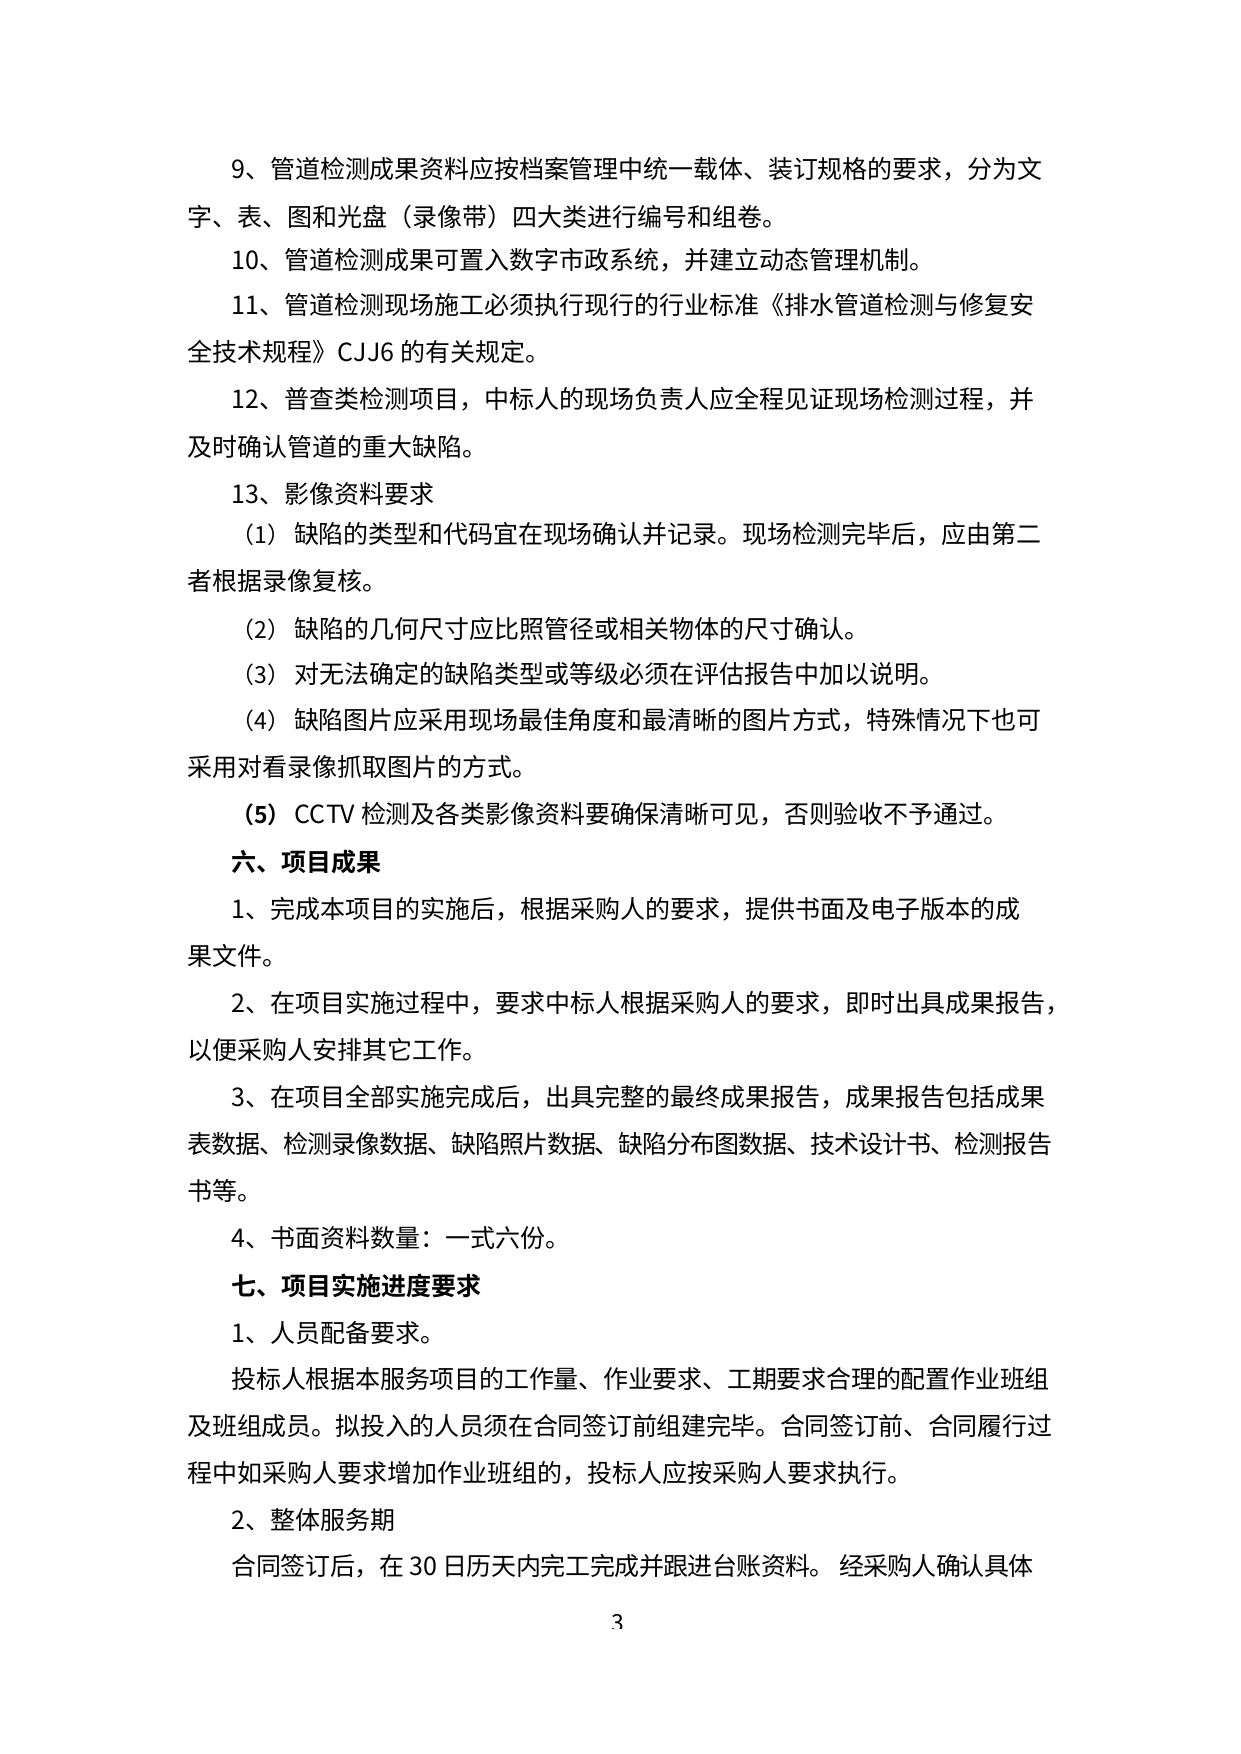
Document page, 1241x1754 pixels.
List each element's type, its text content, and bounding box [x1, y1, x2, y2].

list 对无法确定的缺陷类型或等级必须在评估报告中加以说明。 [231, 655, 1190, 691]
text 3、在项目全部实施完成后，出具完整的最终成果报告，成果报告包括成果表数据、检测录像数据、缺陷照片数据、缺陷分布图数据、技术设计书、检测报告书等。 [187, 1078, 1053, 1208]
list 缺陷的几何尺寸应比照管径或相关物体的尺寸确认。 [231, 609, 1190, 645]
text 12、普查类检测项目，中标人的现场负责人应全程见证现场检测过程，并及时确认管道的重大缺陷。 [187, 380, 1058, 463]
text 1、完成本项目的实施后，根据采购人的要求，提供书面及电子版本的成果文件。 [187, 889, 1043, 973]
text 13、影像资料要求 [231, 474, 1190, 511]
text 9、管道检测成果资料应按档案管理中统一载体、装订规格的要求，分为文字、表、图和光盘（录像带）四大类进行编号和组卷。 [187, 150, 1043, 233]
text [231, 1546, 1053, 1583]
text 10、管道检测成果可置入数字市政系统，并建立动态管理机制。 [231, 244, 1190, 276]
text 11、管道检测现场施工必须执行现行的行业标准《排水管道检测与修复安全技术规程》CJJ6 的有关规定。 [187, 286, 1058, 369]
text 1、人员配备要求。 [231, 1313, 1190, 1349]
text 2、整体服务期 [231, 1500, 1190, 1537]
list 缺陷的类型和代码宜在现场确认并记录。现场检测完毕后，应由第二者根据录像复核。 [187, 515, 1043, 598]
text 4、书面资料数量：一式六份。七、项目实施进度要求 [231, 1219, 568, 1302]
text 2、在项目实施过程中，要求中标人根据采购人的要求，即时出具成果报告， 以便采购人安排其它工作。 [187, 983, 1071, 1067]
list 缺陷图片应采用现场最佳角度和最清晰的图片方式，特殊情况下也可采用对看录像抓取图片的方式。 [187, 701, 1043, 784]
list CCTV 检测及各类影像资料要确保清晰可见，否则验收不予通过。六、项目成果 [231, 795, 1006, 878]
text 投标人根据本服务项目的工作量、作业要求、工期要求合理的配置作业班组及班组成员。拟投入的人员须在合同签订前组建完毕。合同签订前、合同履行过程中如采购人要求增加作业班组的，投标人应按采购人要求执行。 [187, 1359, 1053, 1489]
